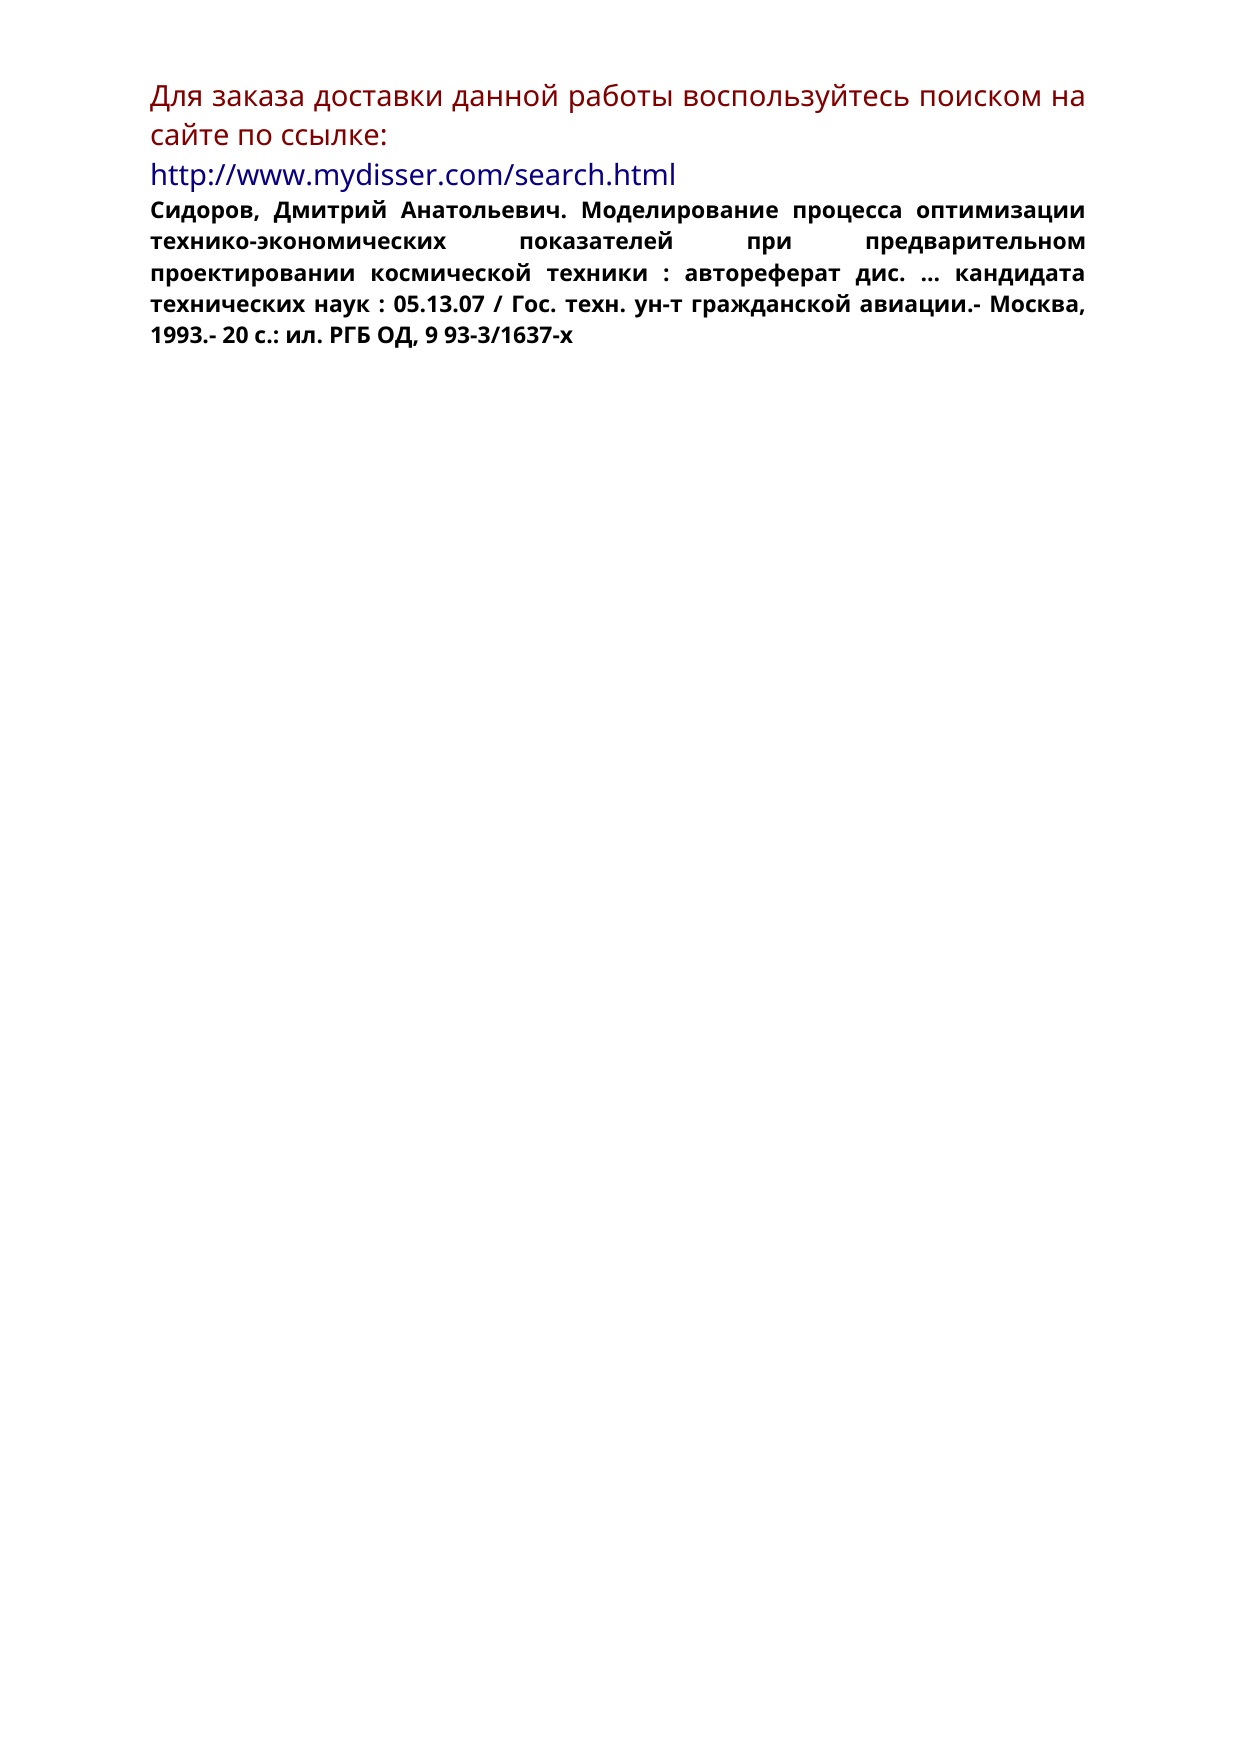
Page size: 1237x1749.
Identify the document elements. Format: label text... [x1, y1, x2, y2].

text Сидоров, Дмитрий Анатольевич. Моделирование процесса оптимизации технико-экономических показателей при предварительном проектировании космической техники : автореферат дис. ... кандидата технических наук : 05.13.07 / Гос. техн. ун-т гражданской авиации.- Москва, 1993.- 20 с.: ил. РГБ ОД, 9 93-3/1637-x [150, 194, 1086, 350]
